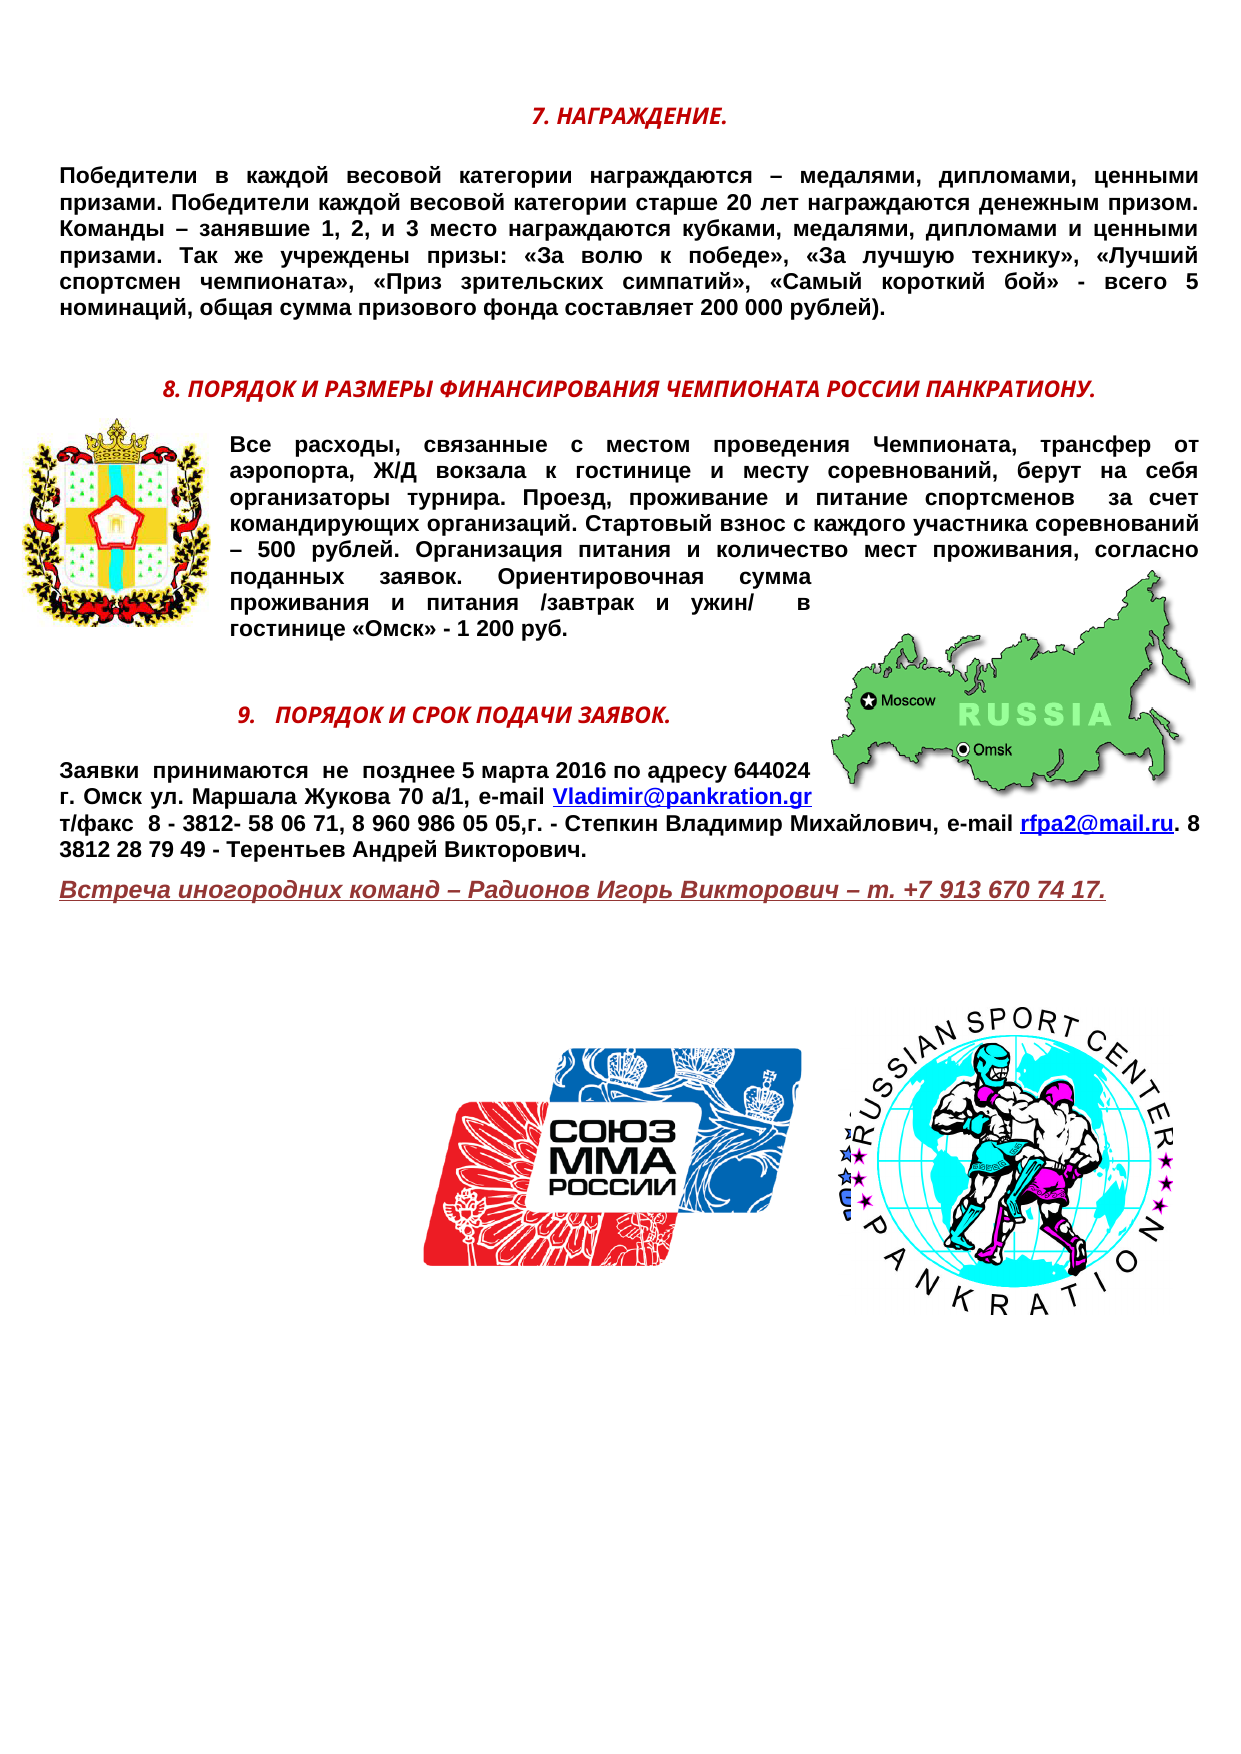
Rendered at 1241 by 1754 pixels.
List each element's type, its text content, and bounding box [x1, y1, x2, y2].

text Встреча иногородних команд – Радионов Игорь Викторович – т. +7 913 670 74 17. [59, 875, 1200, 904]
text Победители в каждой весовой категории награждаются – медалями, дипломами, ценными призами. Победители каждой весовой категории старше 20 лет награждаются денежным призом. Команды – занявшие 1, 2, и 3 место награждаются кубками, медалями, дипломами и ценными призами. Так же учреждены призы: «За волю к победе», «За лучшую технику», «Лучший спортсмен чемпионата», «Приз зрительских симпатий», «Самый короткий бой» - всего 5 номинаций, общая сумма призового фонда составляет 200 000 рублей). [59, 162, 1200, 321]
picture [423, 1045, 802, 1267]
picture [837, 1007, 1173, 1314]
text 8. ПОРЯДОК И РАЗМЕРЫ ФИНАНСИРОВАНИЯ ЧЕМПИОНАТА РОССИИ ПАНКРАТИОНУ. [59, 373, 1200, 404]
text Все расходы, связанные с местом проведения Чемпионата, трансфер от аэропорта, Ж/Д вокзала к гостинице и месту соревнований, берут на себя организаторы турнира. Проезд, проживание и питание спортсменов за счет командирующих организаций. Стартовый взнос с каждого участника соревнований – 500 рублей. Организация питания и количество мест проживания, согласно поданных заявок. Ориентировочная сумма проживания и питания /завтрак и ужин/ в гостинице «Омск» - 1 200 руб. [59, 431, 1200, 642]
text Заявки принимаются не позднее 5 марта 2016 по адресу . Омск ул. Маршала Жукова 70 а/1, e-mail Vladimir@pankration.gr т/факс 8 - 3812- 58 06 71, 8 960 986 05 05,г. - Степкин Владимир Михайлович, e-mail rfpa2@mail.ru. 8 3812 28 79 49 - Терентьев Андрей Викторович. [59, 757, 1200, 862]
list ПОРЯДОК И СРОК ПОДАЧИ ЗАЯВОК. [97, 699, 830, 731]
text 7. НАГРАЖДЕНИЕ. [59, 100, 1200, 131]
